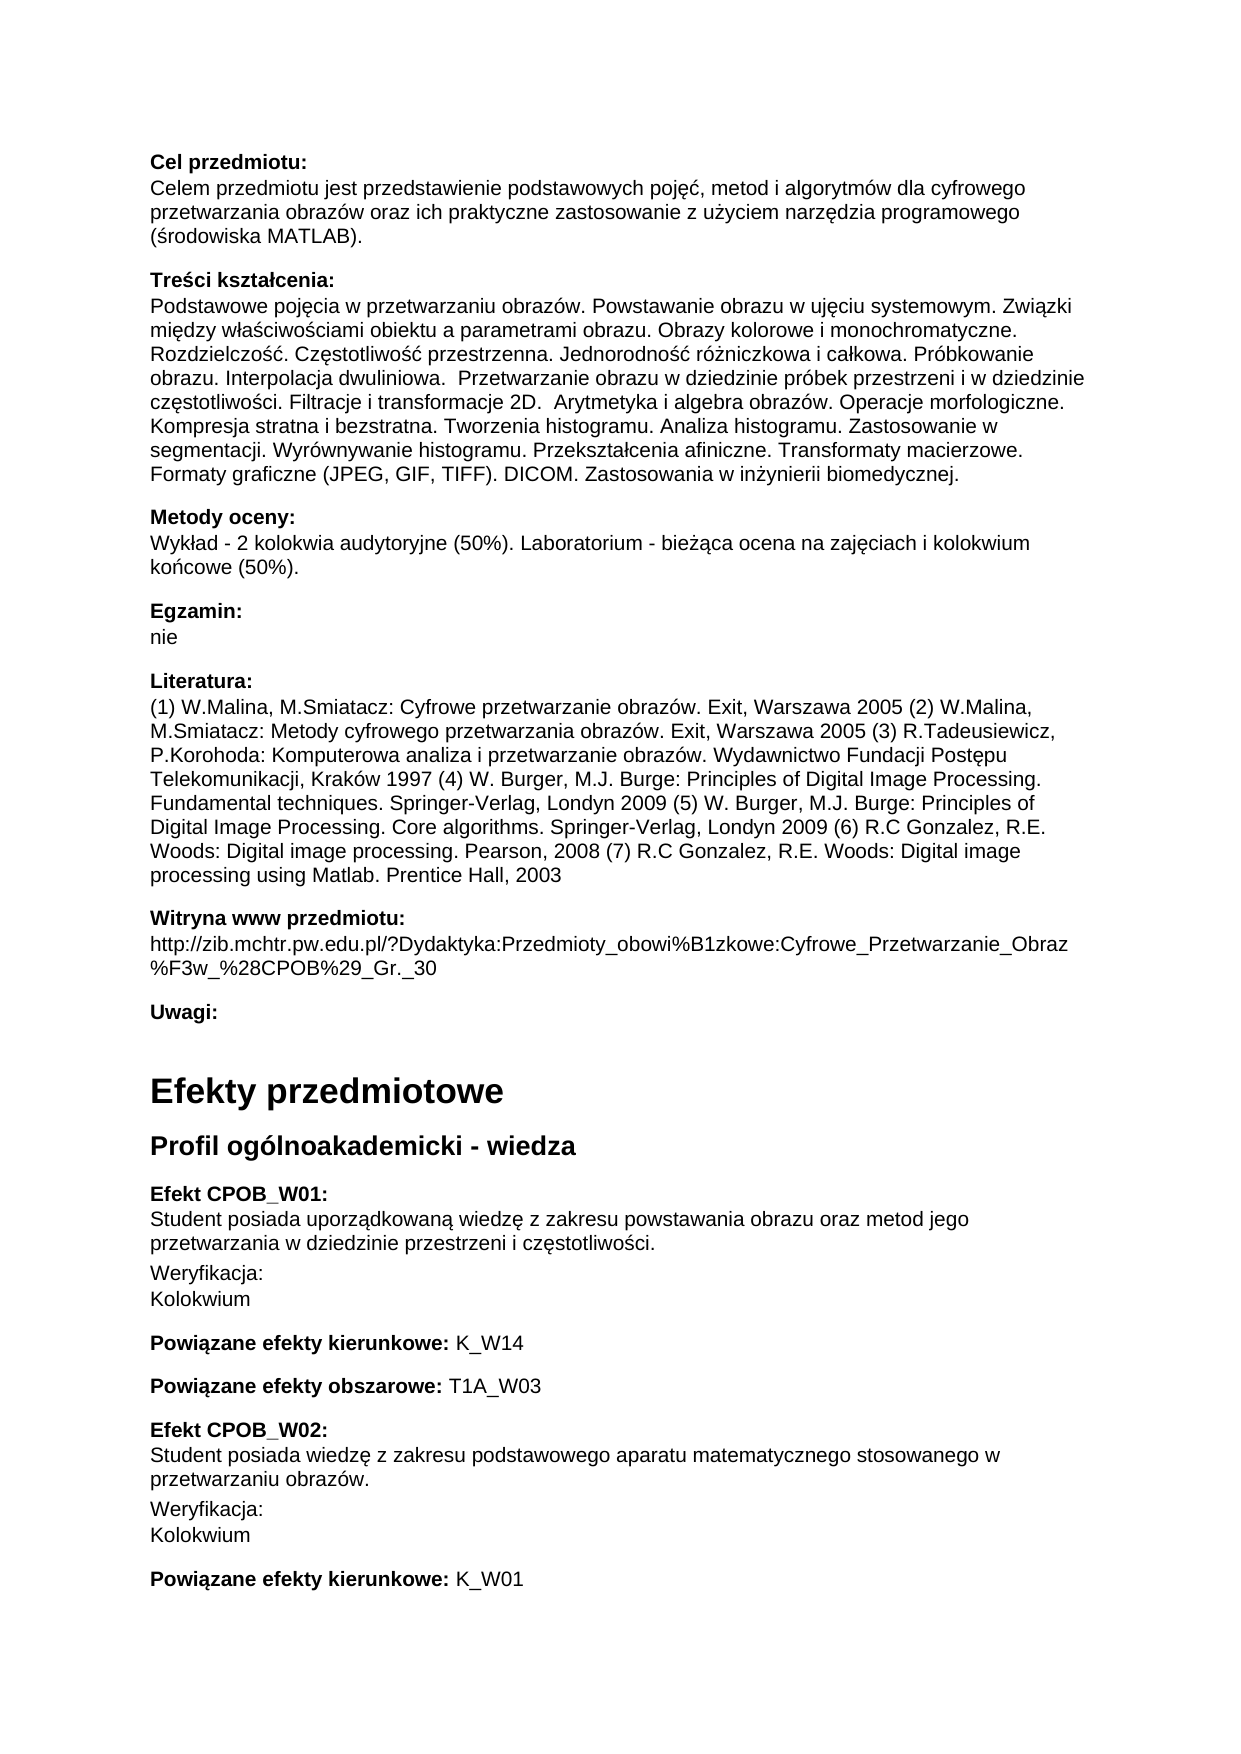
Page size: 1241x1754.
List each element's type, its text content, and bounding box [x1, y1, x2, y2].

text Literatura: [150, 669, 1090, 693]
text Efekt CPOB_W01: [150, 1181, 1090, 1205]
text Metody oceny: [150, 505, 1090, 529]
text Student posiada wiedzę z zakresu podstawowego aparatu matematycznego stosowanego w przetwarzaniu obrazów. [150, 1443, 1090, 1491]
text Efekt CPOB_W02: [150, 1418, 1090, 1442]
text Wykład - 2 kolokwia audytoryjne (50%). Laboratorium - bieżąca ocena na zajęciach i kolokwium końcowe (50%). [150, 531, 1090, 579]
text Cel przedmiotu: [150, 150, 1090, 174]
subtitle Profil ogólnoakademicki - wiedza [150, 1130, 1090, 1162]
text Uwagi: [150, 1000, 1090, 1024]
text Student posiada uporządkowaną wiedzę z zakresu powstawania obrazu oraz metod jego przetwarzania w dziedzinie przestrzeni i częstotliwości. [150, 1206, 1090, 1254]
text Powiązane efekty obszarowe: T1A_W03 [150, 1374, 1090, 1398]
text nie [150, 625, 1090, 649]
text Powiązane efekty kierunkowe: K_W01 [150, 1567, 1090, 1591]
text Weryfikacja: [150, 1261, 1090, 1284]
text Powiązane efekty kierunkowe: K_W14 [150, 1330, 1090, 1354]
text Celem przedmiotu jest przedstawienie podstawowych pojęć, metod i algorytmów dla cyfrowego przetwarzania obrazów oraz ich praktyczne zastosowanie z użyciem narzędzia programowego (środowiska MATLAB). [150, 176, 1090, 248]
text Egzamin: [150, 599, 1090, 623]
text Kolokwium [150, 1287, 1090, 1311]
text (1) W.Malina, M.Smiatacz: Cyfrowe przetwarzanie obrazów. Exit, Warszawa 2005 (2) W.Malina, M.Smiatacz: Metody cyfrowego przetwarzania obrazów. Exit, Warszawa 2005 (3) R.Tadeusiewicz, P.Korohoda: Komputerowa analiza i przetwarzanie obrazów. Wydawnictwo Fundacji Postępu Telekomunikacji, Kraków 1997 (4) W. Burger, M.J. Burge: Principles of Digital Image Processing. Fundamental techniques. Springer-Verlag, Londyn 2009 (5) W. Burger, M.J. Burge: Principles of Digital Image Processing. Core algorithms. Springer-Verlag, Londyn 2009 (6) R.C Gonzalez, R.E. Woods: Digital image processing. Pearson, 2008 (7) R.C Gonzalez, R.E. Woods: Digital image processing using Matlab. Prentice Hall, 2003 [150, 695, 1090, 886]
text Podstawowe pojęcia w przetwarzaniu obrazów. Powstawanie obrazu w ujęciu systemowym. Związki między właściwościami obiektu a parametrami obrazu. Obrazy kolorowe i monochromatyczne. Rozdzielczość. Częstotliwość przestrzenna. Jednorodność różniczkowa i całkowa. Próbkowanie obrazu. Interpolacja dwuliniowa. Przetwarzanie obrazu w dziedzinie próbek przestrzeni i w dziedzinie częstotliwości. Filtracje i transformacje 2D. Arytmetyka i algebra obrazów. Operacje morfologiczne. Kompresja stratna i bezstratna. Tworzenia histogramu. Analiza histogramu. Zastosowanie w segmentacji. Wyrównywanie histogramu. Przekształcenia afiniczne. Transformaty macierzowe. Formaty graficzne (JPEG, GIF, TIFF). DICOM. Zastosowania w inżynierii biomedycznej. [150, 294, 1090, 485]
text Witryna www przedmiotu: [150, 906, 1090, 930]
text Treści kształcenia: [150, 268, 1090, 292]
text http://zib.mchtr.pw.edu.pl/?Dydaktyka:Przedmioty_obowi%B1zkowe:Cyfrowe_Przetwarzanie_Obraz%F3w_%28CPOB%29_Gr._30 [150, 932, 1090, 980]
text Weryfikacja: [150, 1497, 1090, 1521]
text Kolokwium [150, 1523, 1090, 1547]
subtitle Efekty przedmiotowe [150, 1070, 1090, 1111]
